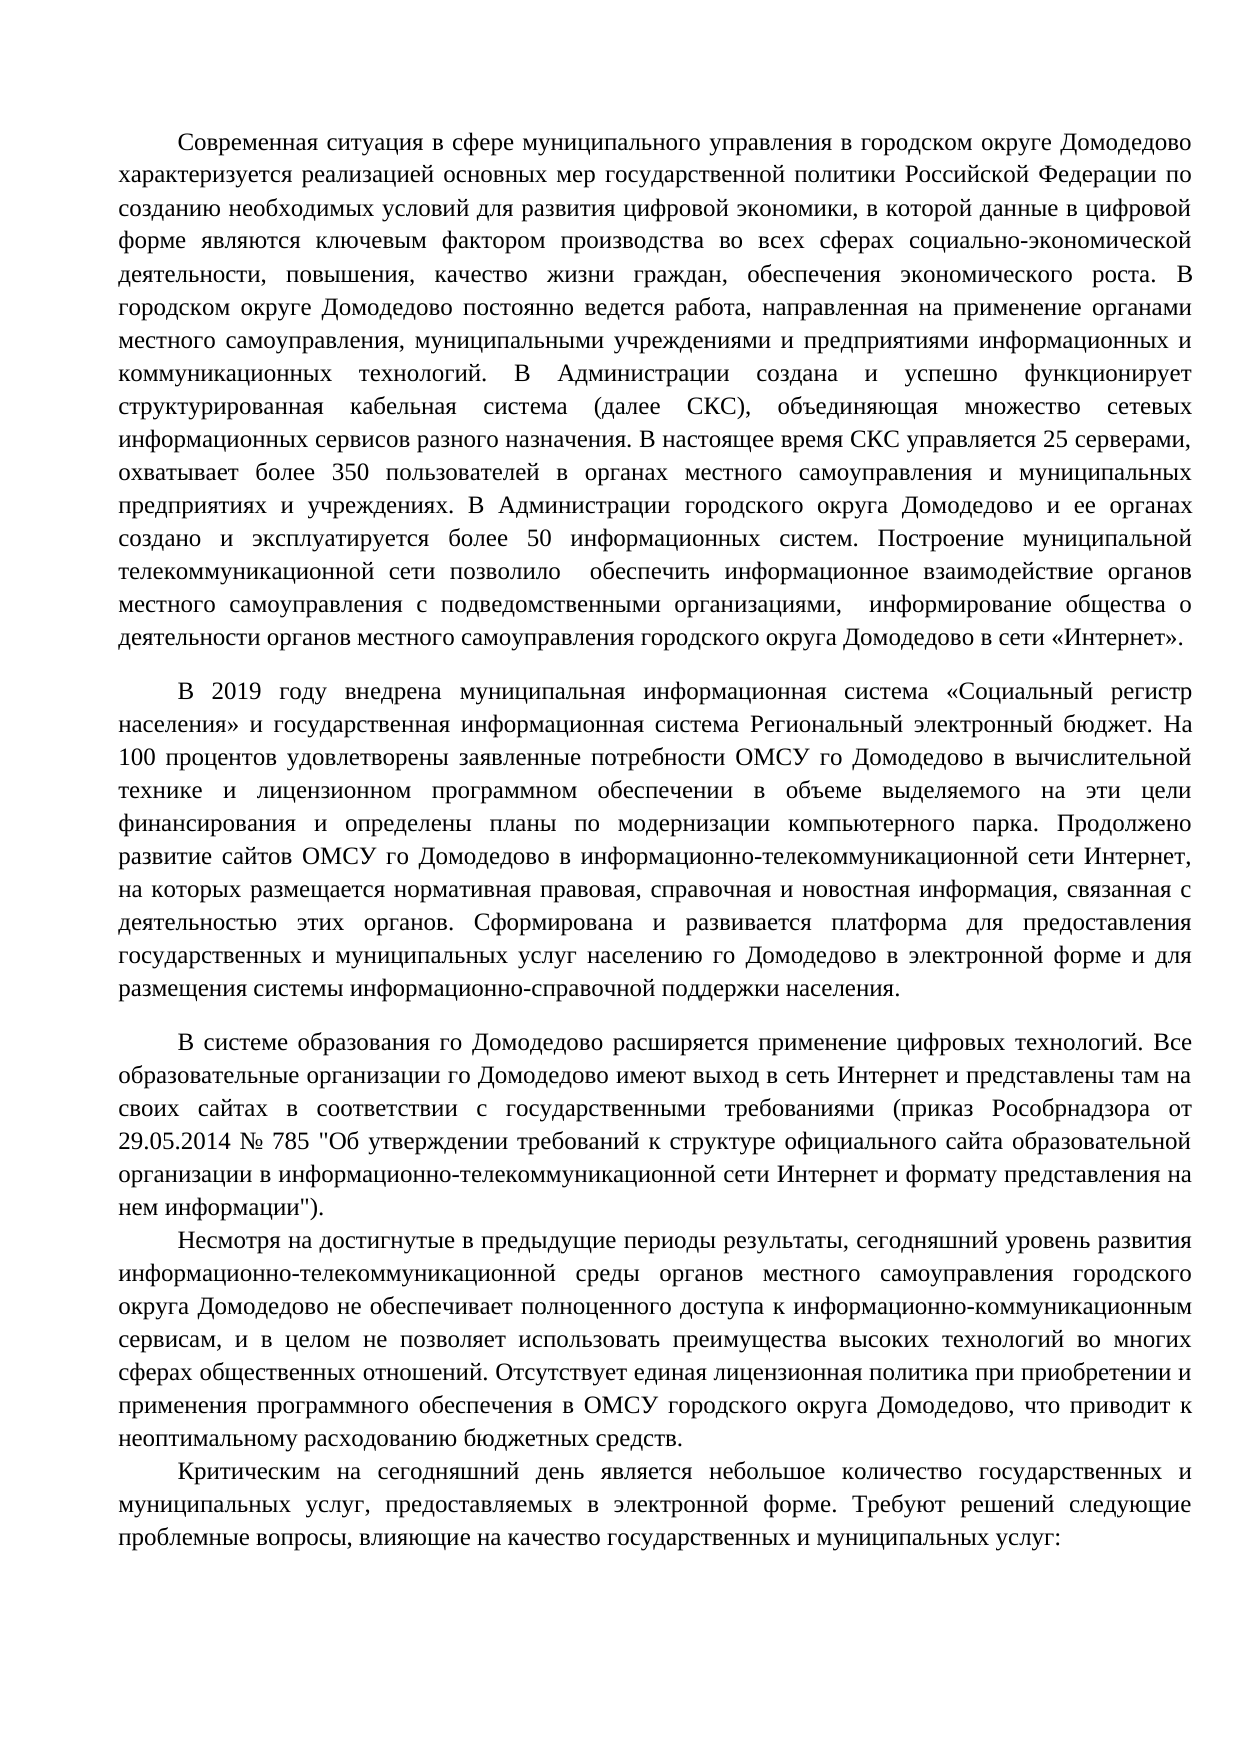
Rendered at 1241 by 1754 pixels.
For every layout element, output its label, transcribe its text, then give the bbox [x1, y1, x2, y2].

text Современная ситуация в сфере муниципального управления в городском округе Домодедово характеризуется реализацией основных мер государственной политики Российской Федерации по созданию необходимых условий для развития цифровой экономики, в которой данные в цифровой форме являются ключевым фактором производства во всех сферах социально-экономической деятельности, повышения, качество жизни граждан, обеспечения экономического роста. В городском округе Домодедово постоянно ведется работа, направленная на применение органами местного самоуправления, муниципальными учреждениями и предприятиями информационных и коммуникационных технологий. В Администрации создана и успешно функционирует структурированная кабельная система (далее СКС), объединяющая множество сетевых информационных сервисов разного назначения. В настоящее время СКС управляется 25 серверами, охватывает более 350 пользователей в органах местного самоуправления и муниципальных предприятиях и учреждениях. В Администрации городского округа Домодедово и ее органах создано и эксплуатируется более 50 информационных систем. Построение муниципальной телекоммуникационной сети позволило обеспечить информационное взаимодействие органов местного самоуправления с подведомственными организациями, информирование общества о деятельности органов местного самоуправления городского округа Домодедово в сети «Интернет». [118, 127, 1193, 651]
text В системе образования го Домодедово расширяется применение цифровых технологий. Все образовательные организации го Домодедово имеют выход в сеть Интернет и представлены там на своих сайтах в соответствии с государственными требованиями (приказ Рособрнадзора от 29.05.2014 № 785 "Об утверждении требований к структуре официального сайта образовательной организации в информационно-телекоммуникационной сети Интернет и формату представления на нем информации"). [118, 1027, 1193, 1221]
text Критическим на сегодняшний день является небольшое количество государственных и муниципальных услуг, предоставляемых в электронной форме. Требуют решений следующие проблемные вопросы, влияющие на качество государственных и муниципальных услуг: [118, 1456, 1193, 1551]
text В 2019 году внедрена муниципальная информационная система «Социальный регистр населения» и государственная информационная система Региональный электронный бюджет. На 100 процентов удовлетворены заявленные потребности ОМСУ го Домодедово в вычислительной технике и лицензионном программном обеспечении в объеме выделяемого на эти цели финансирования и определены планы по модернизации компьютерного парка. Продолжено развитие сайтов ОМСУ го Домодедово в информационно-телекоммуникационной сети Интернет, на которых размещается нормативная правовая, справочная и новостная информация, связанная с деятельностью этих органов. Сформирована и развивается платформа для предоставления государственных и муниципальных услуг населению го Домодедово в электронной форме и для размещения системы информационно-справочной поддержки населения. [118, 676, 1193, 1002]
text Несмотря на достигнутые в предыдущие периоды результаты, сегодняшний уровень развития информационно-телекоммуникационной среды органов местного самоуправления городского округа Домодедово не обеспечивает полноценного доступа к информационно-коммуникационным сервисам, и в целом не позволяет использовать преимущества высоких технологий во многих сферах общественных отношений. Отсутствует единая лицензионная политика при приобретении и применения программного обеспечения в ОМСУ городского округа Домодедово, что приводит к неоптимальному расходованию бюджетных средств. [118, 1225, 1193, 1452]
